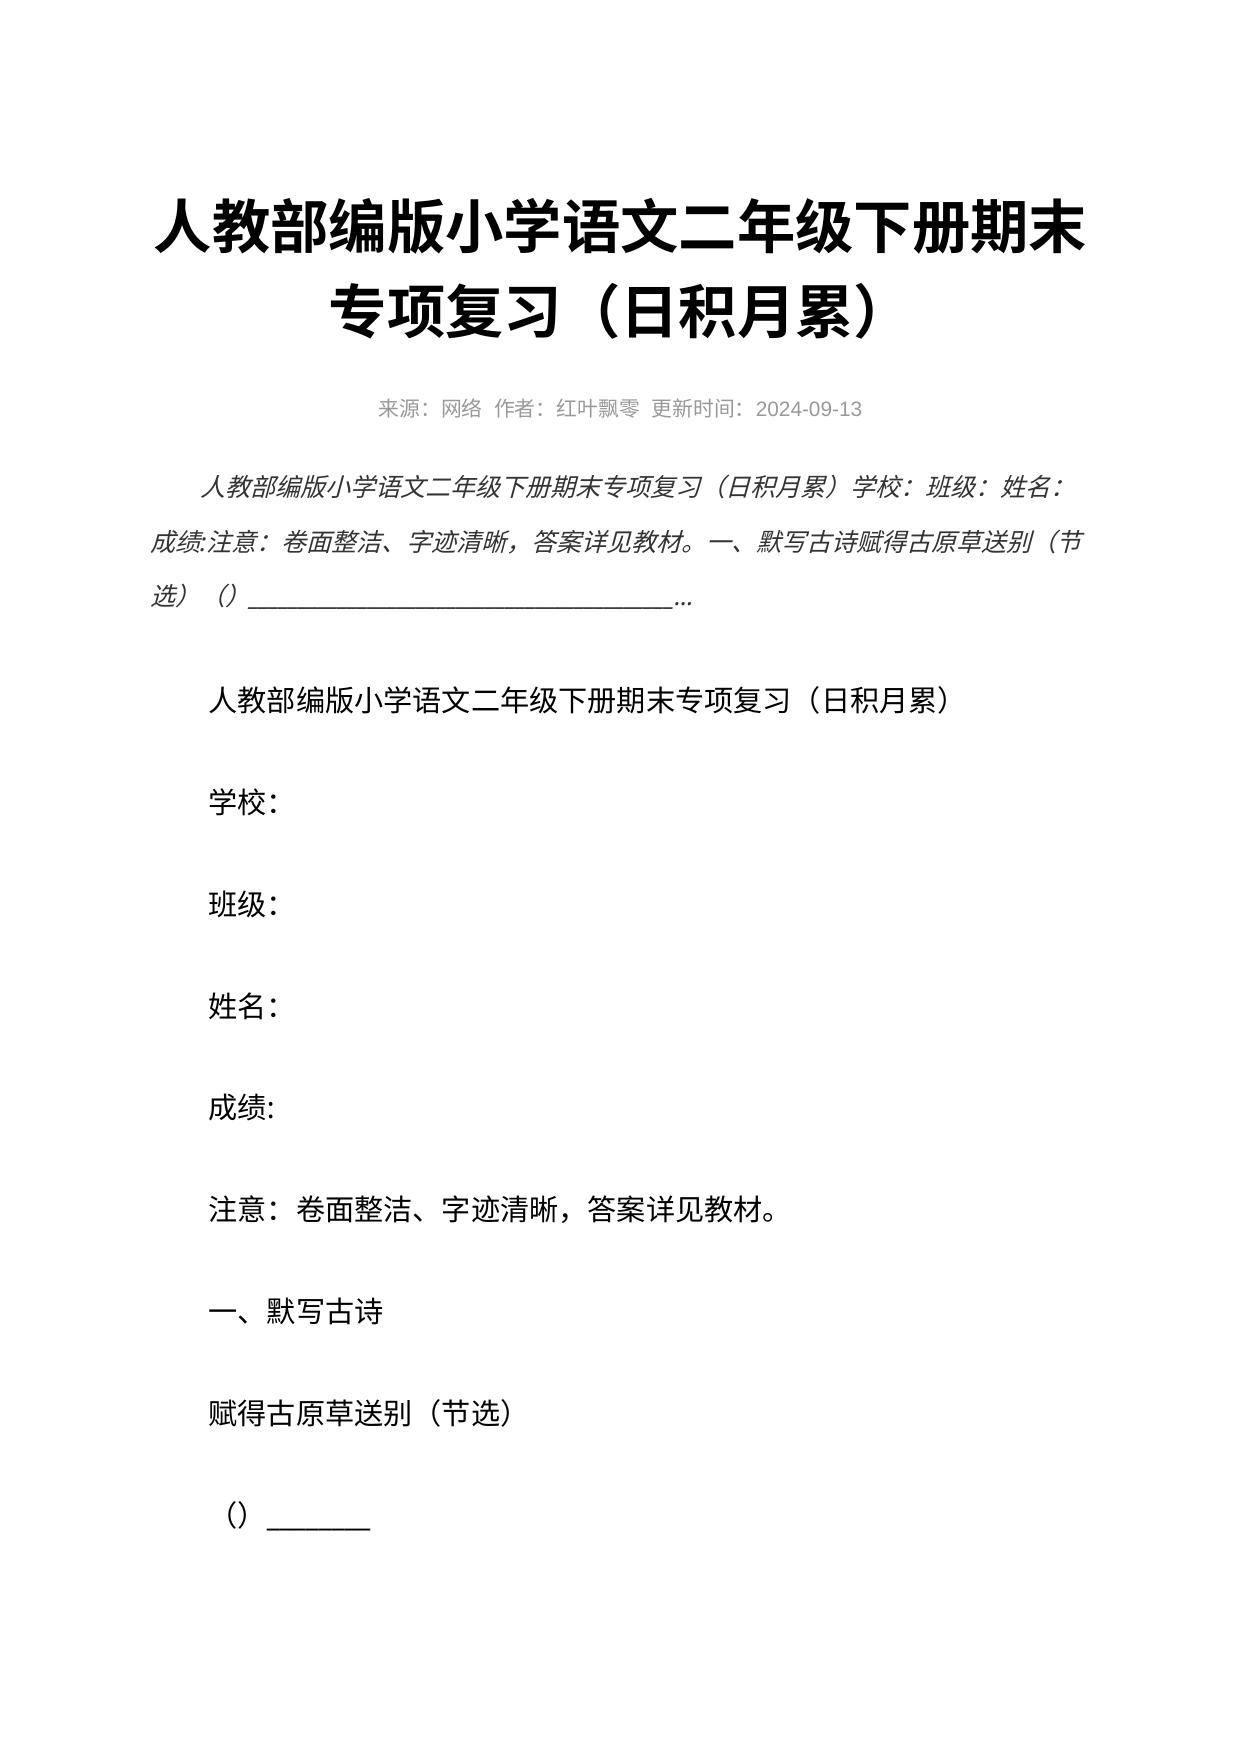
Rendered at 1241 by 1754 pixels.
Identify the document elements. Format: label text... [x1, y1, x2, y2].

text 姓名： [150, 983, 1090, 1026]
subtitle 人教部编版小学语文二年级下册期末专项复习（日积月累） [150, 181, 1090, 350]
text 一、默写古诗 [150, 1289, 1090, 1331]
text 注意：卷面整洁、字迹清晰，答案详见教材。 [150, 1187, 1090, 1229]
text 人教部编版小学语文二年级下册期末专项复习（日积月累）学校：班级：姓名：成绩:注意：卷面整洁、字迹清晰，答案详见教材。一、默写古诗赋得古原草送别（节选）（）___________________________________________... [150, 468, 1090, 613]
text 人教部编版小学语文二年级下册期末专项复习（日积月累） [150, 678, 1090, 720]
text 来源：网络 作者：红叶飘零 更新时间：2024-09-13 [150, 397, 1090, 421]
text （）________ [150, 1492, 1090, 1535]
text 赋得古原草送别（节选） [150, 1391, 1090, 1433]
text 成绩: [150, 1085, 1090, 1127]
text 学校： [150, 780, 1090, 822]
text 班级： [150, 881, 1090, 924]
